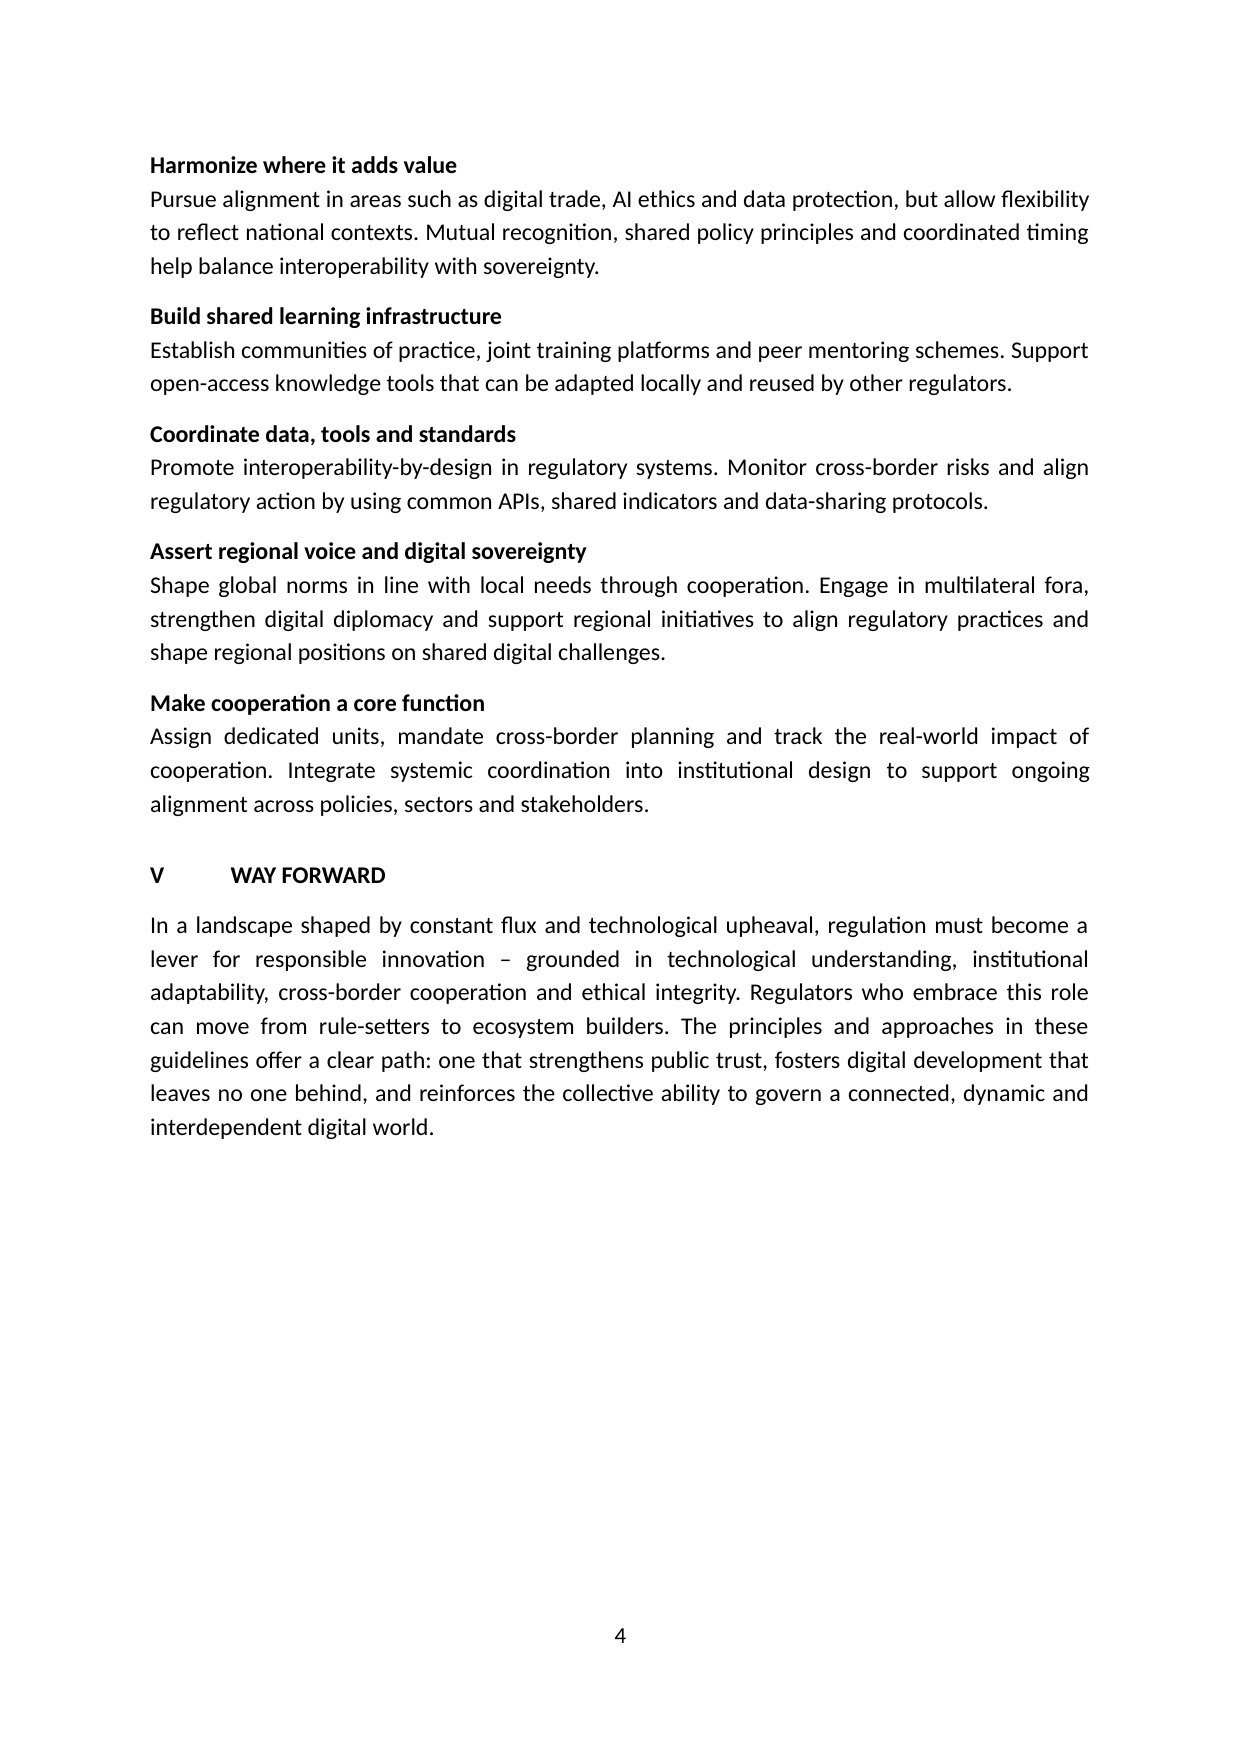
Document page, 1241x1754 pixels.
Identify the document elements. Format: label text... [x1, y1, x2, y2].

text In a landscape shaped by constant flux and technological upheaval, regulation must become a lever for responsible innovation – grounded in technological understanding, institutional adaptability, cross-border cooperation and ethical integrity. Regulators who embrace this role can move from rule-setters to ecosystem builders. The principles and approaches in these guidelines offer a clear path: one that strengthens public trust, fosters digital development that leaves no one behind, and reinforces the collective ability to govern a connected, dynamic and interdependent digital world. [150, 910, 1090, 1141]
text Shape global norms in line with local needs through cooperation. Engage in multilateral fora, strengthen digital diplomacy and support regional initiatives to align regulatory practices and shape regional positions on shared digital challenges. [150, 570, 1090, 667]
text Promote interoperability-by-design in regulatory systems. Monitor cross-border risks and align regulatory action by using common APIs, shared indicators and data-sharing protocols. [150, 452, 1090, 515]
subtitle Assert regional voice and digital sovereignty [150, 536, 1090, 566]
subtitle Build shared learning infrastructure [150, 301, 1090, 331]
subtitle Harmonize where it adds value [150, 150, 1090, 179]
subtitle Coordinate data, tools and standards [150, 419, 1090, 448]
subtitle V WAY FORWARD [150, 860, 1090, 889]
text Pursue alignment in areas such as digital trade, AI ethics and data protection, but allow flexibility to reflect national contexts. Mutual recognition, shared policy principles and coordinated timing help balance interoperability with sovereignty. [150, 184, 1090, 280]
text Establish communities of practice, joint training platforms and peer mentoring schemes. Support open-access knowledge tools that can be adapted locally and reused by other regulators. [150, 335, 1090, 398]
text Assign dedicated units, mandate cross-border planning and track the real-world impact of cooperation. Integrate systemic coordination into institutional design to support ongoing alignment across policies, sectors and stakeholders. [150, 721, 1090, 818]
subtitle Make cooperation a core function [150, 688, 1090, 717]
